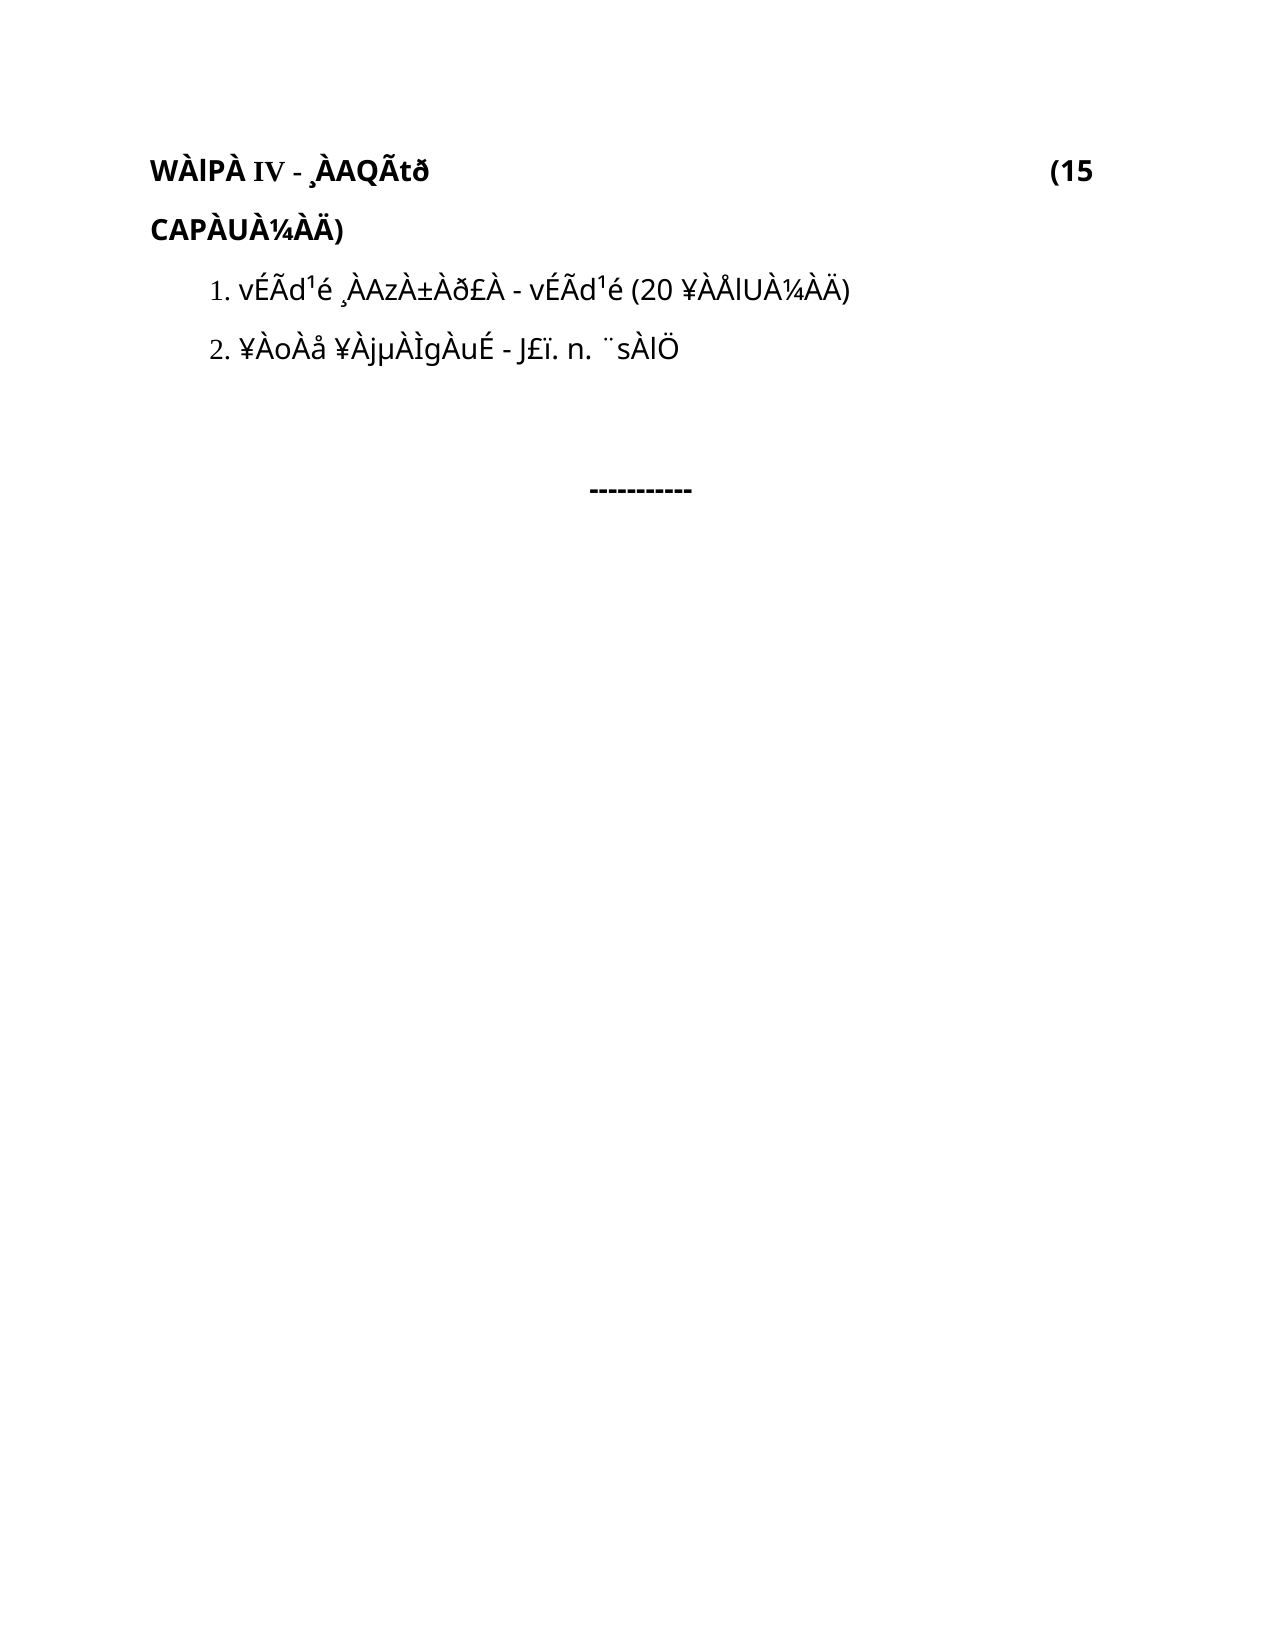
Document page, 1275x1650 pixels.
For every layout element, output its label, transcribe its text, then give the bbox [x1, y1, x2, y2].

list vÉÃd¹é ¸ÀAzÀ±Àð£À - vÉÃd¹é (20 ¥ÀÅlUÀ¼ÀÄ) [209, 269, 1132, 309]
text WÀlPÀ IV - ¸ÀAQÃtð (15 CAPÀUÀ¼ÀÄ) [150, 150, 1132, 249]
list ----------- [150, 468, 1132, 508]
list ¥ÀoÀå ¥ÀjμÀÌgÀuÉ - J£ï. n. ¨sÀlÖ [209, 328, 1132, 368]
